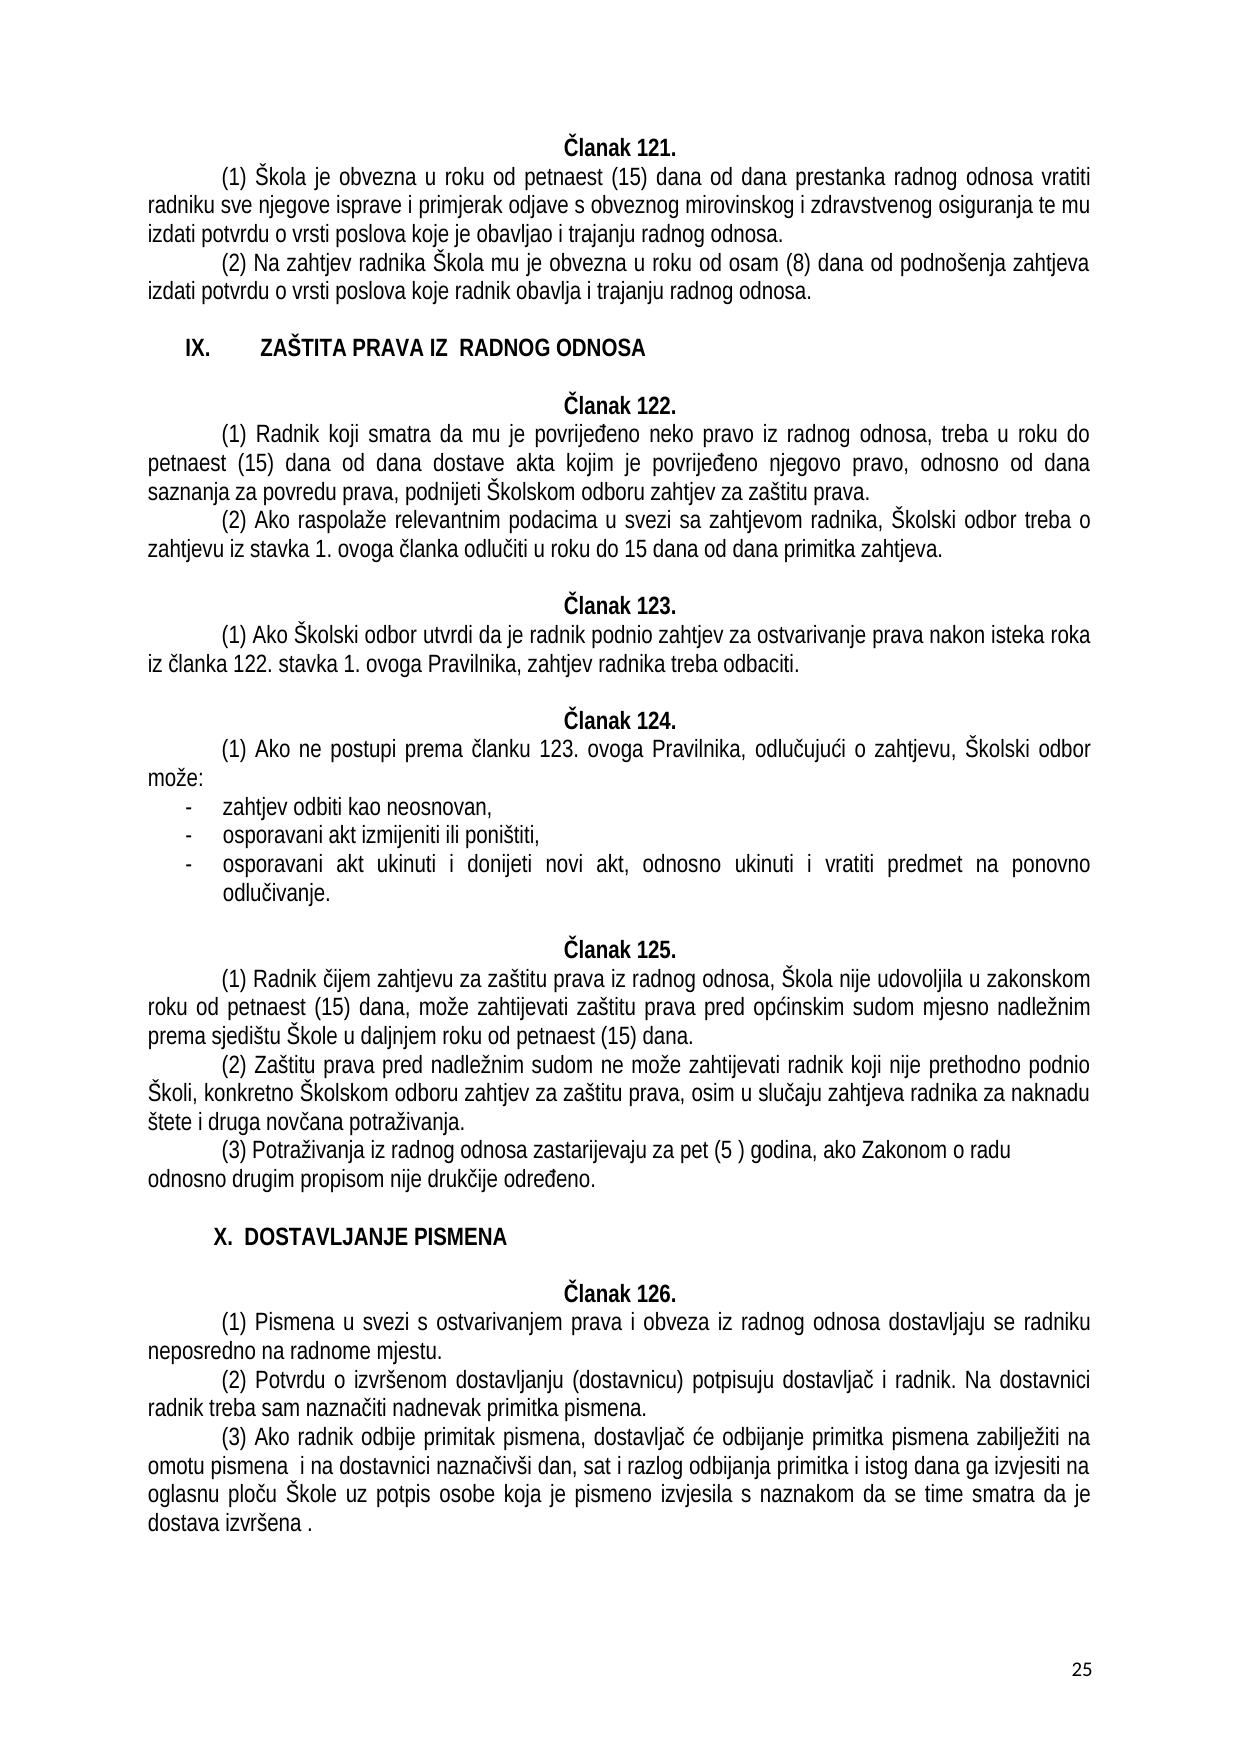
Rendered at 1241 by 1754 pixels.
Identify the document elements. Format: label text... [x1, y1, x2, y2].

text (2) Na zahtjev radnika Škola mu je obvezna u roku od osam (8) dana od podnošenja zahtjeva izdati potvrdu o vrsti poslova koje radnik obavlja i trajanju radnog odnosa. [148, 247, 1093, 305]
text (1) Pismena u svezi s ostvarivanjem prava i obveza iz radnog odnosa dostavljaju se radniku neposredno na radnome mjestu. [148, 1307, 1093, 1365]
text Članak 122. [148, 391, 1093, 419]
text (3) Potraživanja iz radnog odnosa zastarijevaju za pet (5 ) godina, ako Zakonom o radu odnosno drugim propisom nije drukčije određeno. [148, 1136, 1093, 1193]
text (2) Potvrdu o izvršenom dostavljanju (dostavnicu) potpisuju dostavljač i radnik. Na dostavnici radnik treba sam naznačiti nadnevak primitka pismena. [148, 1365, 1093, 1422]
text (3) Ako radnik odbije primitak pismena, dostavljač će odbijanje primitka pismena zabilježiti na omotu pismena i na dostavnici naznačivši dan, sat i razlog odbijanja primitka i istog dana ga izvjesiti na oglasnu ploču Škole uz potpis osobe koja je pismeno izvjesila s naznakom da se time smatra da je dostava izvršena . [148, 1422, 1093, 1537]
text Članak 124. [148, 706, 1093, 734]
text Članak 123. [148, 591, 1093, 620]
list osporavani akt izmijeniti ili poništiti, [185, 820, 1093, 849]
text Članak 125. [148, 935, 1093, 964]
list ZAŠTITA PRAVA IZ RADNOG ODNOSA [185, 333, 1093, 362]
text (1) Škola je obvezna u roku od petnaest (15) dana od dana prestanka radnog odnosa vratiti radniku sve njegove isprave i primjerak odjave s obveznog mirovinskog i zdravstvenog osiguranja te mu izdati potvrdu o vrsti poslova koje je obavljao i trajanju radnog odnosa. [148, 162, 1093, 247]
text (1) Radnik koji smatra da mu je povrijeđeno neko pravo iz radnog odnosa, treba u roku do petnaest (15) dana od dana dostave akta kojim je povrijeđeno njegovo pravo, odnosno od dana saznanja za povredu prava, podnijeti Školskom odboru zahtjev za zaštitu prava. [148, 419, 1093, 505]
list zahtjev odbiti kao neosnovan, [185, 792, 1093, 820]
text (1) Ako Školski odbor utvrdi da je radnik podnio zahtjev za ostvarivanje prava nakon isteka roka iz članka 122. stavka 1. ovoga Pravilnika, zahtjev radnika treba odbaciti. [148, 620, 1093, 677]
list osporavani akt ukinuti i donijeti novi akt, odnosno ukinuti i vratiti predmet na ponovno odlučivanje. [185, 849, 1093, 906]
text (2) Zaštitu prava pred nadležnim sudom ne može zahtijevati radnik koji nije prethodno podnio Školi, konkretno Školskom odboru zahtjev za zaštitu prava, osim u slučaju zahtjeva radnika za naknadu štete i druga novčana potraživanja. [148, 1049, 1093, 1136]
text Članak 121. [148, 133, 1093, 162]
text (1) Radnik čijem zahtjevu za zaštitu prava iz radnog odnosa, Škola nije udovoljila u zakonskom roku od petnaest (15) dana, može zahtijevati zaštitu prava pred općinskim sudom mjesno nadležnim prema sjedištu Škole u daljnjem roku od petnaest (15) dana. [148, 964, 1093, 1049]
text Članak 126. [148, 1279, 1093, 1307]
text (1) Ako ne postupi prema članku 123. ovoga Pravilnika, odlučujući o zahtjevu, Školski odbor može: [148, 734, 1093, 792]
text X. DOSTAVLJANJE PISMENA [148, 1221, 1093, 1250]
text (2) Ako raspolaže relevantnim podacima u svezi sa zahtjevom radnika, Školski odbor treba o zahtjevu iz stavka 1. ovoga članka odlučiti u roku do 15 dana od dana primitka zahtjeva. [148, 505, 1093, 563]
